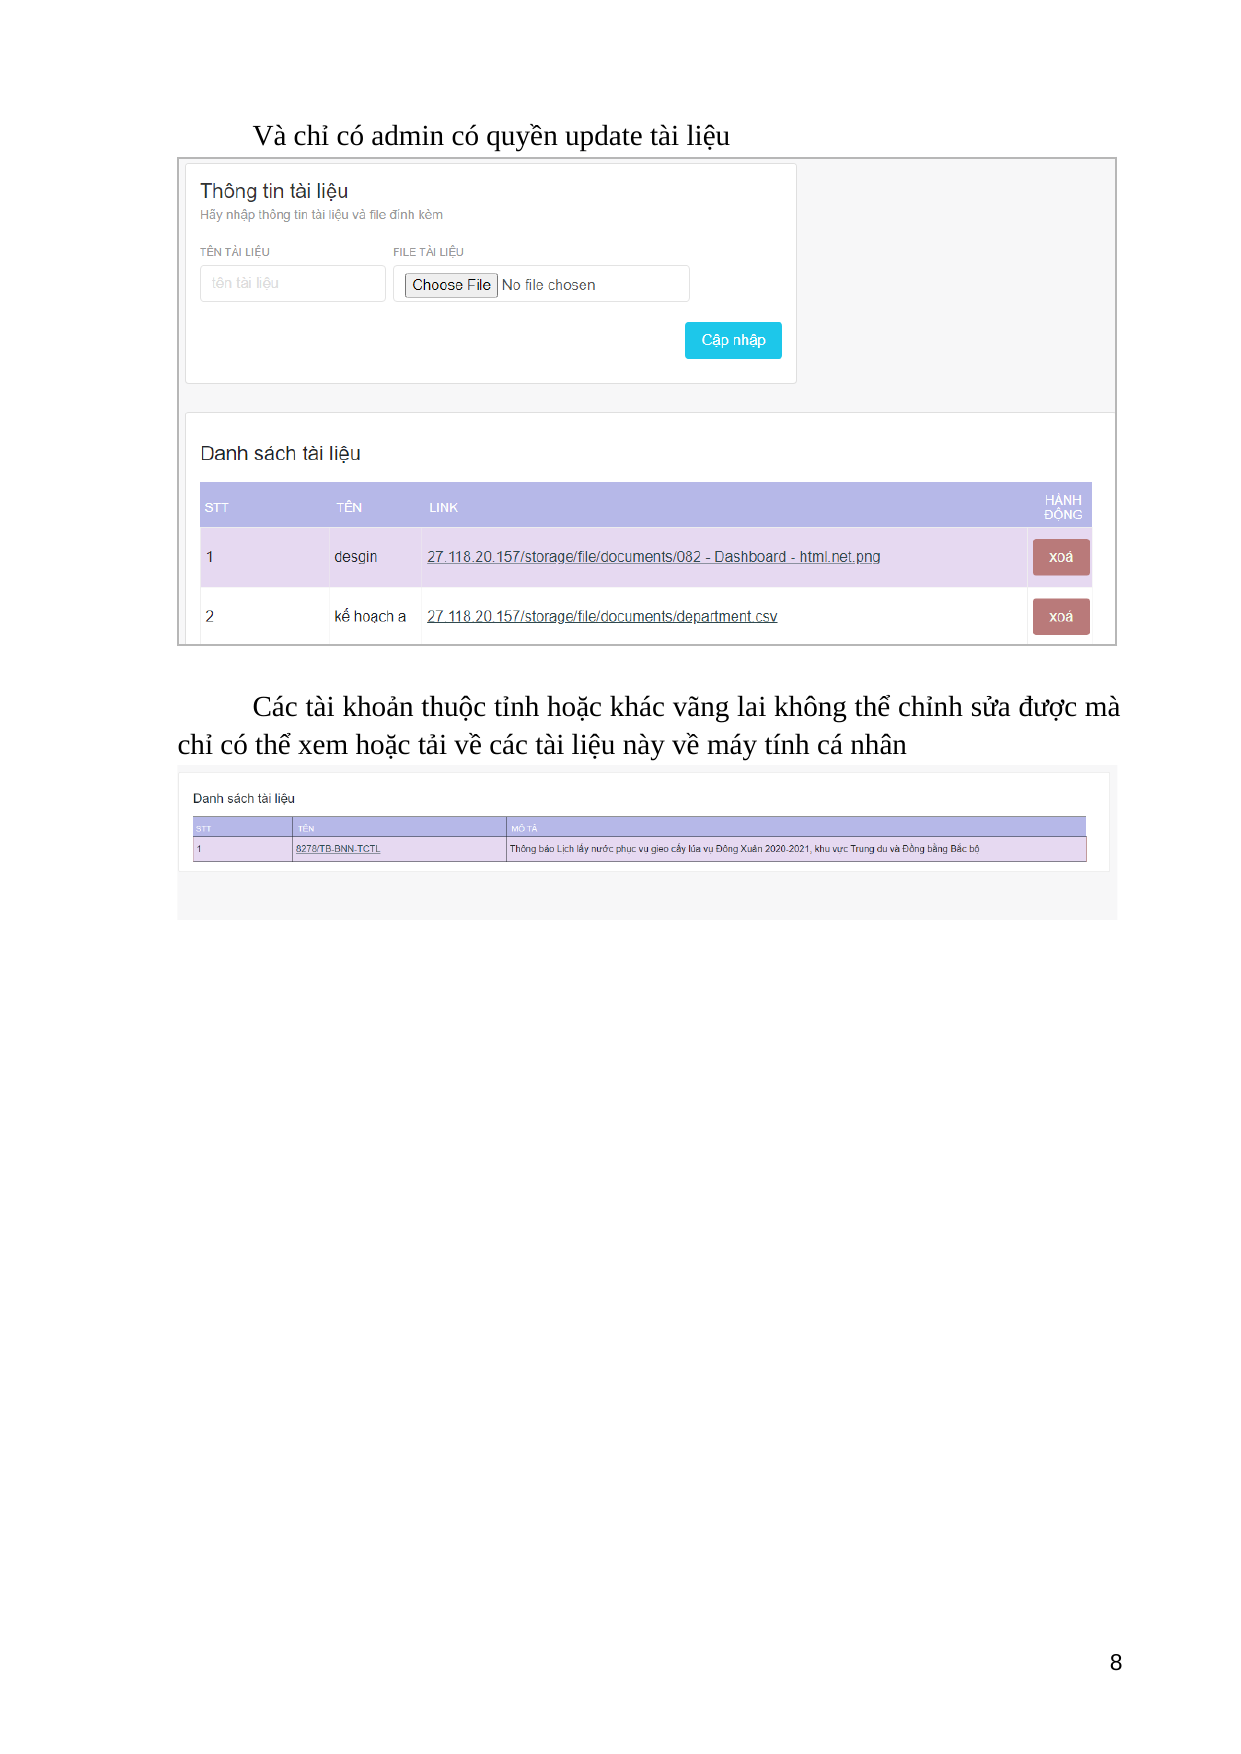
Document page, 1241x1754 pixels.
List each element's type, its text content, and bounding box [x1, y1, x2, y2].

picture [177, 765, 1118, 920]
text Và chỉ có admin có quyền update tài liệu [177, 118, 1122, 152]
picture [179, 159, 1115, 644]
text Các tài khoản thuộc tỉnh hoặc khác vãng lai không thể chỉnh sửa được mà chỉ có thể xem hoặc tải về các tài liệu này về máy tính cá nhân [177, 689, 1122, 761]
